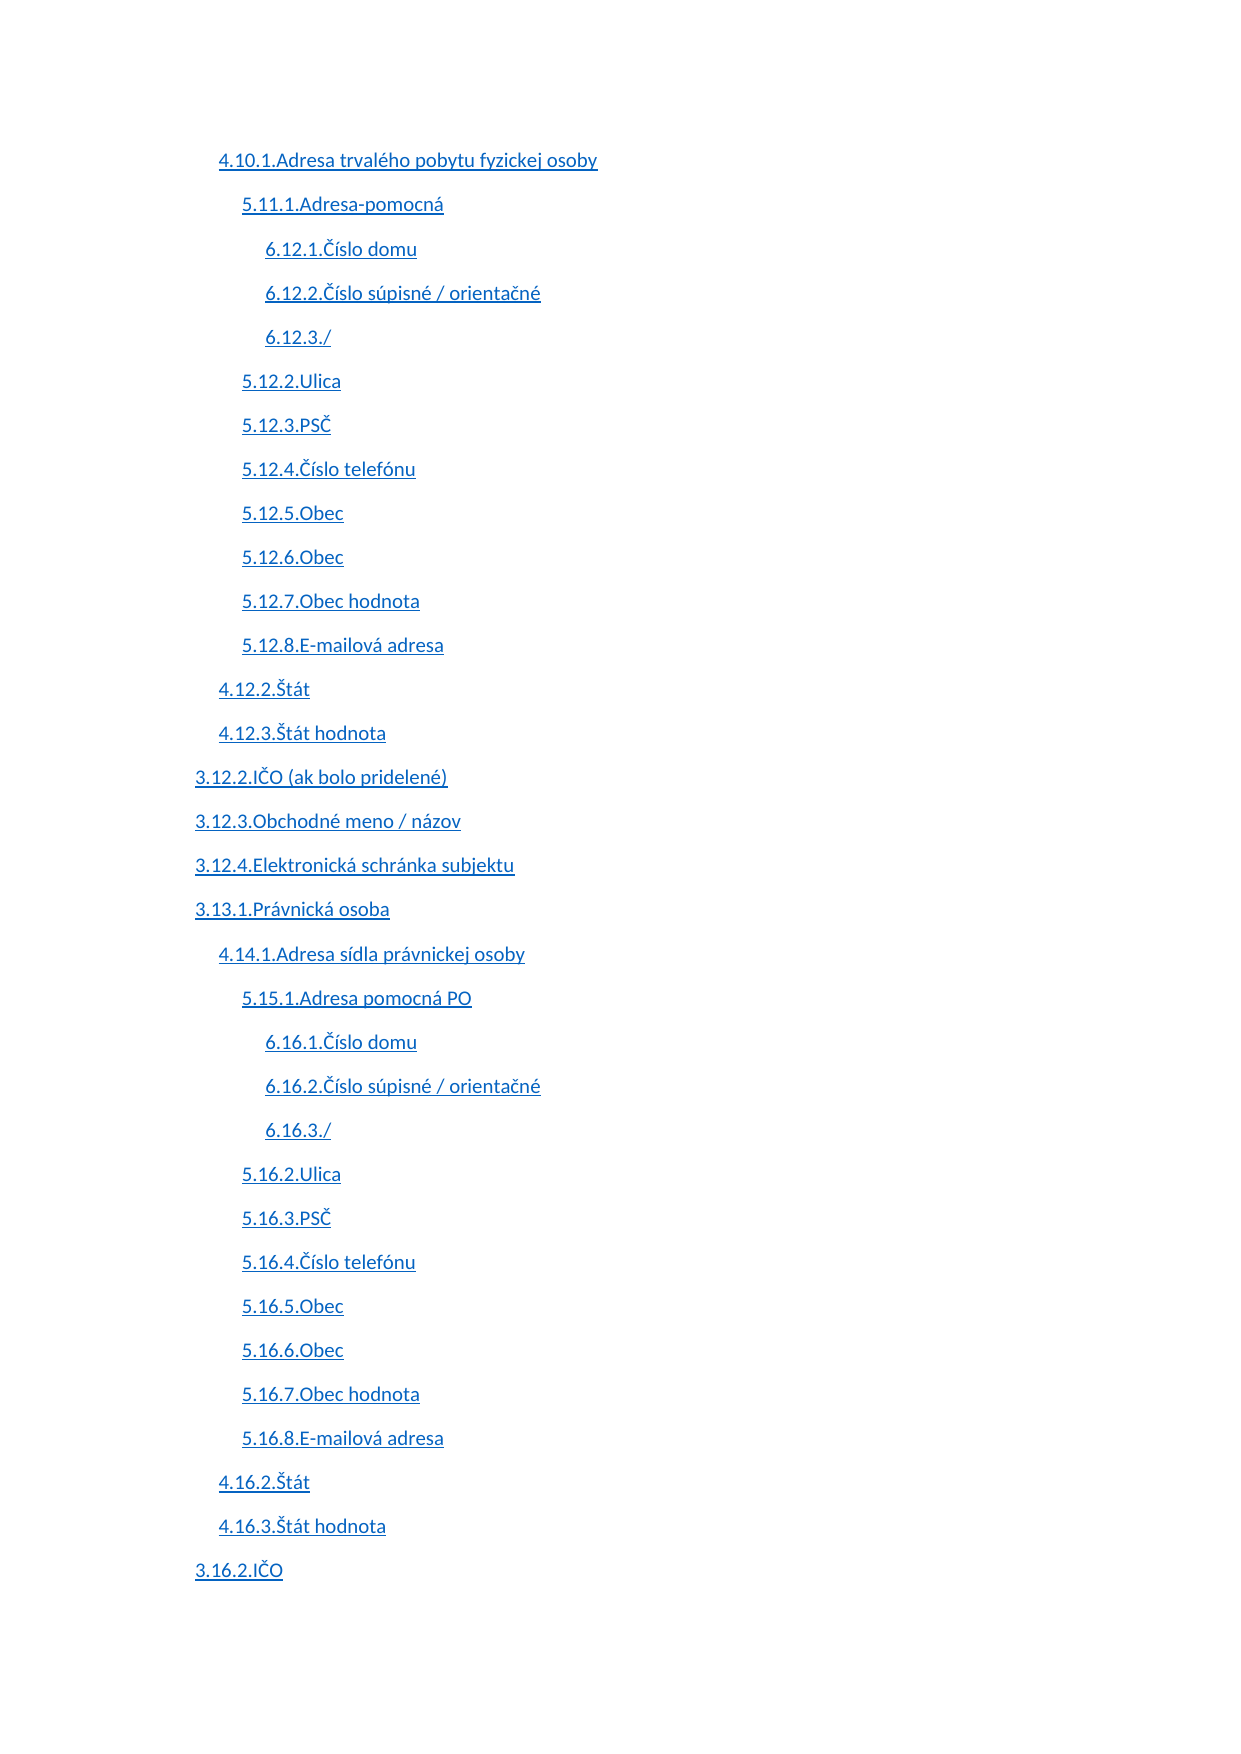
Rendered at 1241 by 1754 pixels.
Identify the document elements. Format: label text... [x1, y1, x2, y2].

text 4.14.1.Adresa sídla právnickej osoby [148, 941, 1093, 966]
text 5.12.8.E-mailová adresa [148, 632, 1093, 658]
text 4.12.3.Štát hodnota [148, 720, 1093, 746]
text 6.12.3./ [148, 324, 1093, 349]
text 5.16.2.Ulica [148, 1161, 1093, 1186]
text 3.12.4.Elektronická schránka subjektu [148, 853, 1093, 878]
text 4.16.2.Štát [148, 1469, 1093, 1495]
text 6.16.3./ [148, 1117, 1093, 1142]
text 5.16.4.Číslo telefónu [148, 1249, 1093, 1274]
text 5.12.5.Obec [148, 500, 1093, 526]
text 5.16.5.Obec [148, 1293, 1093, 1319]
text 5.16.7.Obec hodnota [148, 1381, 1093, 1407]
text 4.12.2.Štát [148, 676, 1093, 702]
text 5.12.3.PSČ [148, 412, 1093, 437]
text 6.16.1.Číslo domu [148, 1029, 1093, 1054]
text 5.12.4.Číslo telefónu [148, 456, 1093, 481]
text 3.16.2.IČO [148, 1558, 1093, 1583]
text 6.16.2.Číslo súpisné / orientačné [148, 1073, 1093, 1098]
text 6.12.1.Číslo domu [148, 236, 1093, 261]
text 4.10.1.Adresa trvalého pobytu fyzickej osoby [148, 148, 1093, 173]
text 5.16.8.E-mailová adresa [148, 1425, 1093, 1451]
text 3.12.3.Obchodné meno / názov [148, 808, 1093, 834]
text 4.16.3.Štát hodnota [148, 1513, 1093, 1539]
text 6.12.2.Číslo súpisné / orientačné [148, 280, 1093, 305]
text 5.12.7.Obec hodnota [148, 588, 1093, 614]
text 5.15.1.Adresa pomocná PO [148, 985, 1093, 1010]
text 5.16.3.PSČ [148, 1205, 1093, 1231]
text 3.13.1.Právnická osoba [148, 897, 1093, 922]
text 5.12.2.Ulica [148, 368, 1093, 393]
text 5.12.6.Obec [148, 544, 1093, 569]
text 5.11.1.Adresa-pomocná [148, 192, 1093, 217]
text 3.12.2.IČO (ak bolo pridelené) [148, 764, 1093, 790]
text 5.16.6.Obec [148, 1337, 1093, 1363]
